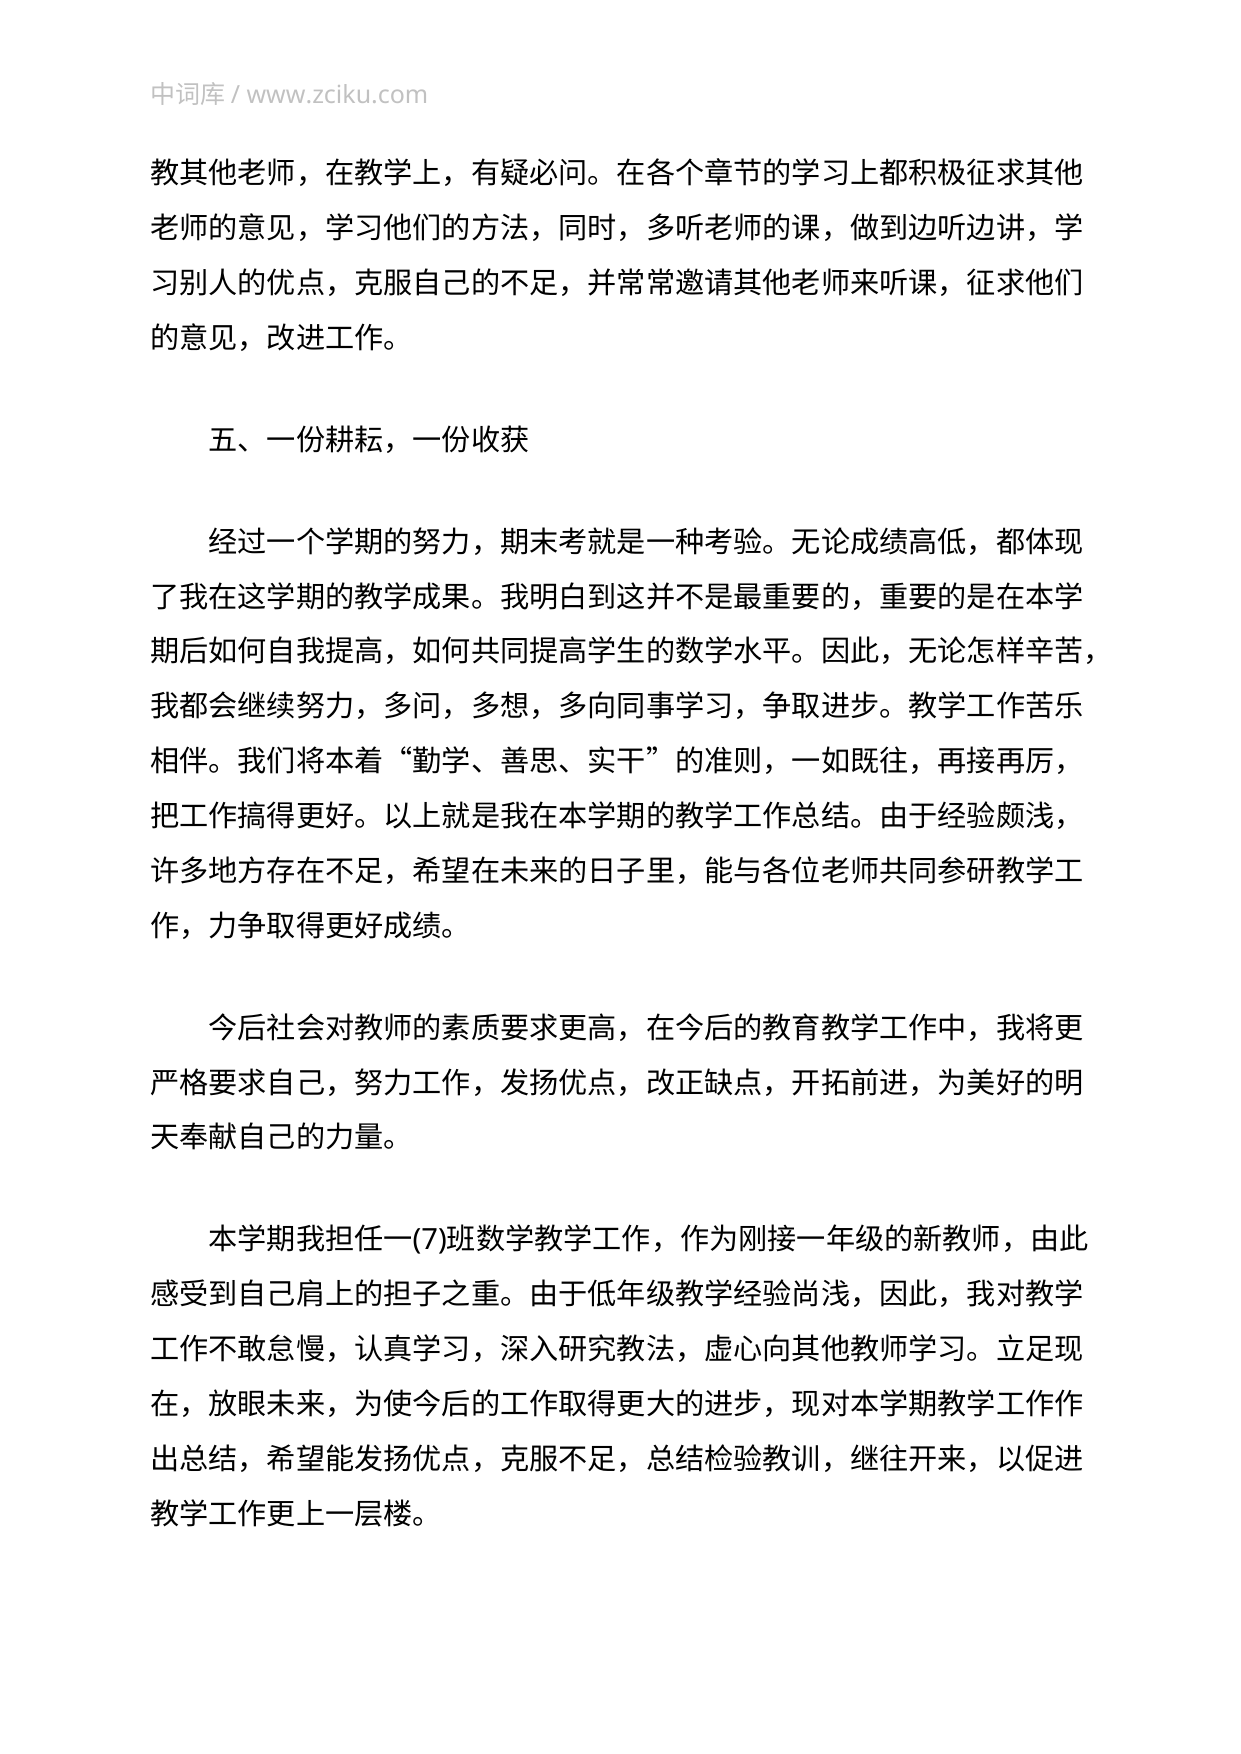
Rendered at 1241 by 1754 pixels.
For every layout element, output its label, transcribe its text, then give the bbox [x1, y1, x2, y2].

text 今后社会对教师的素质要求更高，在今后的教育教学工作中，我将更严格要求自己，努力工作，发扬优点，改正缺点，开拓前进，为美好的明天奉献自己的力量。 [150, 1004, 1090, 1156]
text 本学期我担任一(7)班数学教学工作，作为刚接一年级的新教师，由此感受到自己肩上的担子之重。由于低年级教学经验尚浅，因此，我对教学工作不敢怠慢，认真学习，深入研究教法，虚心向其他教师学习。立足现在，放眼未来，为使今后的工作取得更大的进步，现对本学期教学工作作出总结，希望能发扬优点，克服不足，总结检验教训，继往开来，以促进教学工作更上一层楼。 [150, 1216, 1090, 1533]
text 经过一个学期的努力，期末考就是一种考验。无论成绩高低，都体现了我在这学期的教学成果。我明白到这并不是最重要的，重要的是在本学期后如何自我提高，如何共同提高学生的数学水平。因此，无论怎样辛苦，我都会继续努力，多问，多想，多向同事学习，争取进步。教学工作苦乐相伴。我们将本着“勤学、善思、实干”的准则，一如既往，再接再厉，把工作搞得更好。以上就是我在本学期的教学工作总结。由于经验颇浅，许多地方存在不足，希望在未来的日子里，能与各位老师共同参研教学工作，力争取得更好成绩。 [150, 518, 1090, 945]
text 五、一份耕耘，一份收获 [150, 416, 1090, 459]
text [150, 150, 1090, 357]
